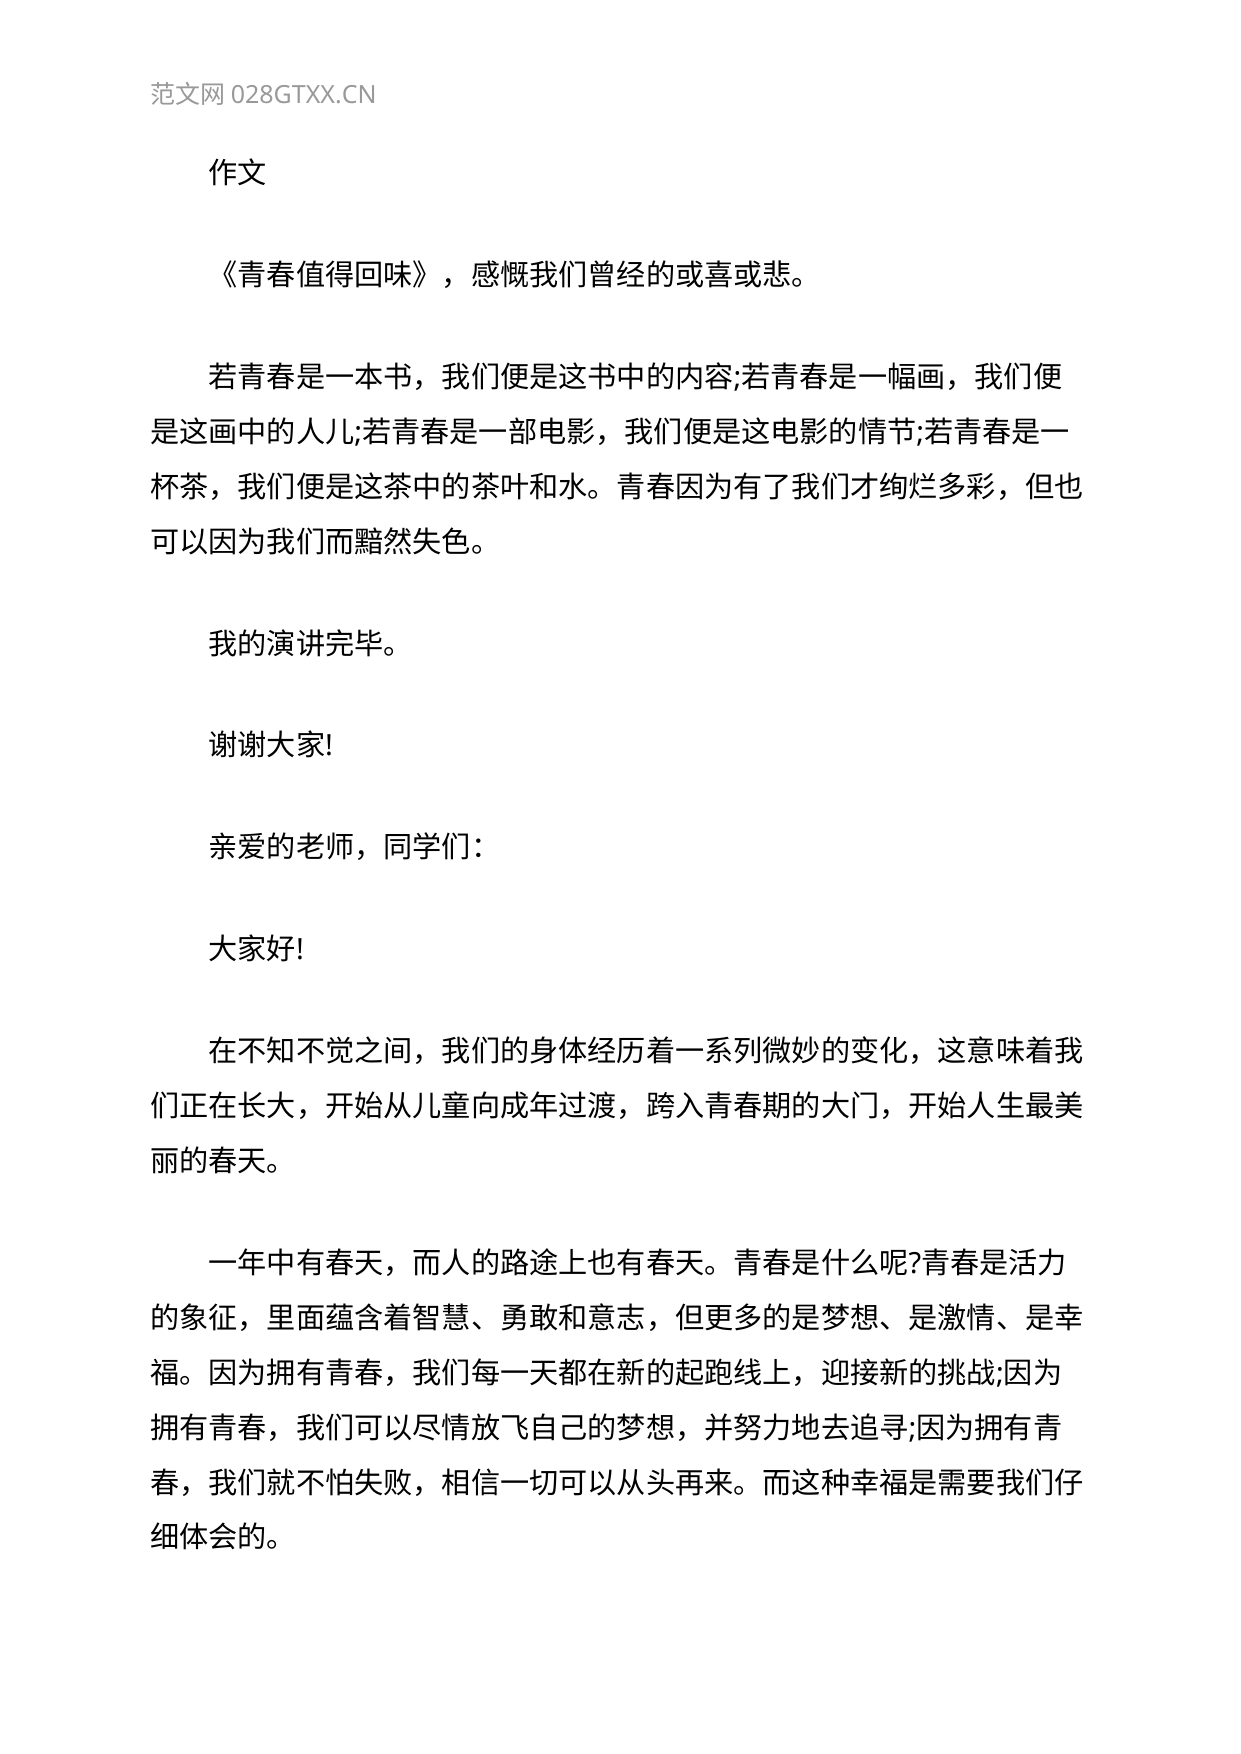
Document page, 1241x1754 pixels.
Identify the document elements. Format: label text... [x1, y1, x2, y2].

text 我的演讲完毕。 [150, 620, 1090, 662]
text 一年中有春天，而人的路途上也有春天。青春是什么呢?青春是活力的象征，里面蕴含着智慧、勇敢和意志，但更多的是梦想、是激情、是幸福。因为拥有青春，我们每一天都在新的起跑线上，迎接新的挑战;因为拥有青春，我们可以尽情放飞自己的梦想，并努力地去追寻;因为拥有青春，我们就不怕失败，相信一切可以从头再来。而这种幸福是需要我们仔细体会的。 [150, 1239, 1090, 1556]
text 大家好! [150, 926, 1090, 968]
text 谢谢大家! [150, 722, 1090, 764]
text 亲爱的老师，同学们： [150, 824, 1090, 866]
text 作文 [150, 150, 1090, 192]
text 《青春值得回味》，感慨我们曾经的或喜或悲。 [150, 252, 1090, 294]
text 在不知不觉之间，我们的身体经历着一系列微妙的变化，这意味着我们正在长大，开始从儿童向成年过渡，跨入青春期的大门，开始人生最美丽的春天。 [150, 1028, 1090, 1180]
text 若青春是一本书，我们便是这书中的内容;若青春是一幅画，我们便是这画中的人儿;若青春是一部电影，我们便是这电影的情节;若青春是一杯茶，我们便是这茶中的茶叶和水。青春因为有了我们才绚烂多彩，但也可以因为我们而黯然失色。 [150, 353, 1090, 561]
